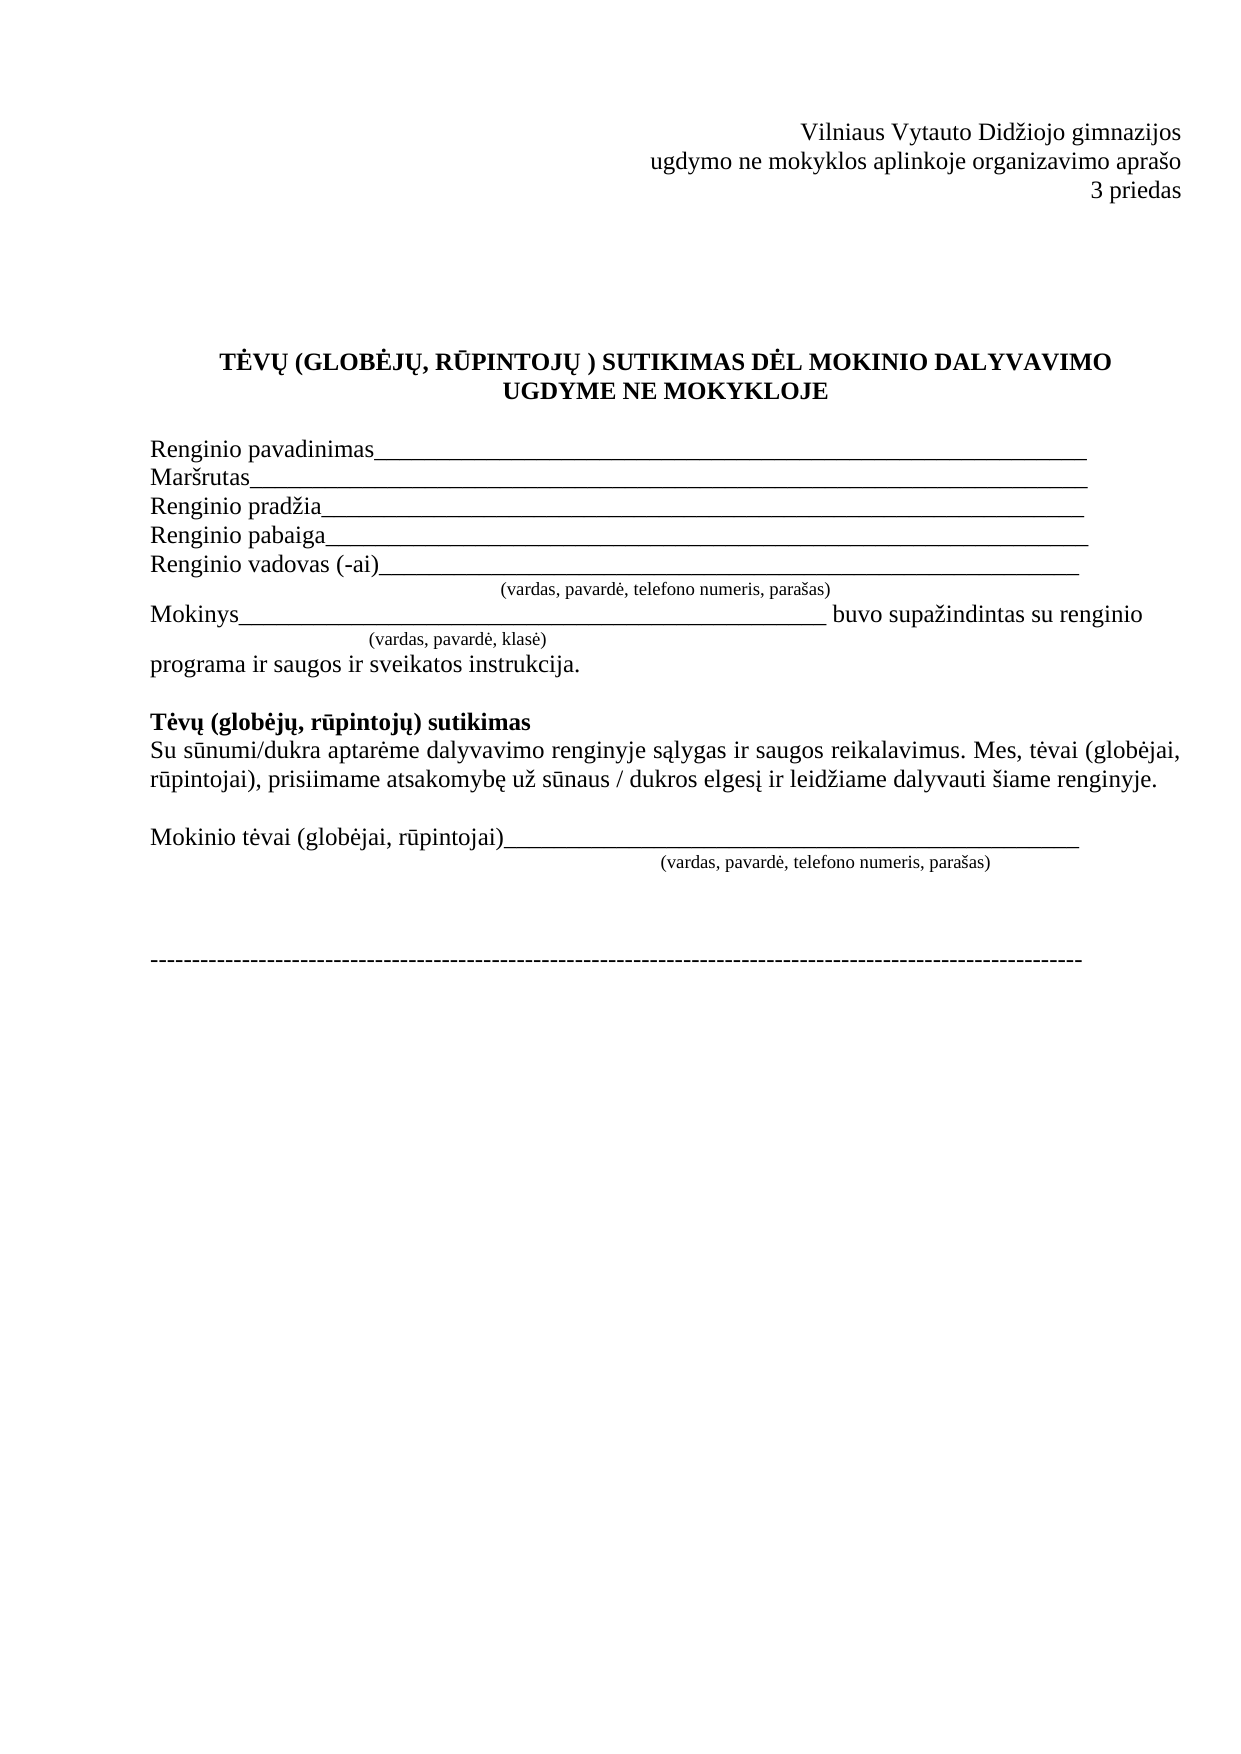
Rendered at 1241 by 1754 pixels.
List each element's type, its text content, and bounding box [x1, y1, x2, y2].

text Mokinio tėvai (globėjai, rūpintojai)______________________________________________ [150, 822, 1181, 851]
text ugdymo ne mokyklos aplinkoje organizavimo aprašo [150, 146, 1181, 175]
text Vilniaus Vytauto Didžiojo gimnazijos [150, 117, 1181, 146]
text (vardas, pavardė, telefono numeris, parašas) [150, 851, 1181, 872]
text 3 priedas [150, 175, 1181, 204]
text (vardas, pavardė, klasė) [150, 628, 1181, 649]
text Renginio vadovas (-ai)________________________________________________________ [150, 549, 1181, 577]
text (vardas, pavardė, telefono numeris, parašas) [150, 577, 1181, 599]
text Mokinys_______________________________________________ buvo supažindintas su renginio [150, 599, 1181, 628]
text Renginio pradžia_____________________________________________________________ [150, 491, 1181, 520]
text ---------------------------------------------------------------------------------------------------------------- [150, 944, 1181, 973]
text Renginio pavadinimas_________________________________________________________ [150, 434, 1181, 462]
text Tėvų (globėjų, rūpintojų) sutikimas [150, 707, 1181, 736]
text TĖVŲ (GLOBĖJŲ, RŪPINTOJŲ ) SUTIKIMAS DĖL MOKINIO DALYVAVIMO [150, 347, 1181, 376]
text UGDYME NE MOKYKLOJE [150, 376, 1181, 405]
text Renginio pabaiga_____________________________________________________________ [150, 520, 1181, 549]
text Su sūnumi/dukra aptarėme dalyvavimo renginyje sąlygas ir saugos reikalavimus. Mes, tėvai (globėjai, rūpintojai), prisiimame atsakomybę už sūnaus / dukros elgesį ir leidžiame dalyvauti šiame renginyje. [150, 736, 1181, 793]
text programa ir saugos ir sveikatos instrukcija. [150, 649, 1181, 678]
text Maršrutas___________________________________________________________________ [150, 462, 1181, 491]
